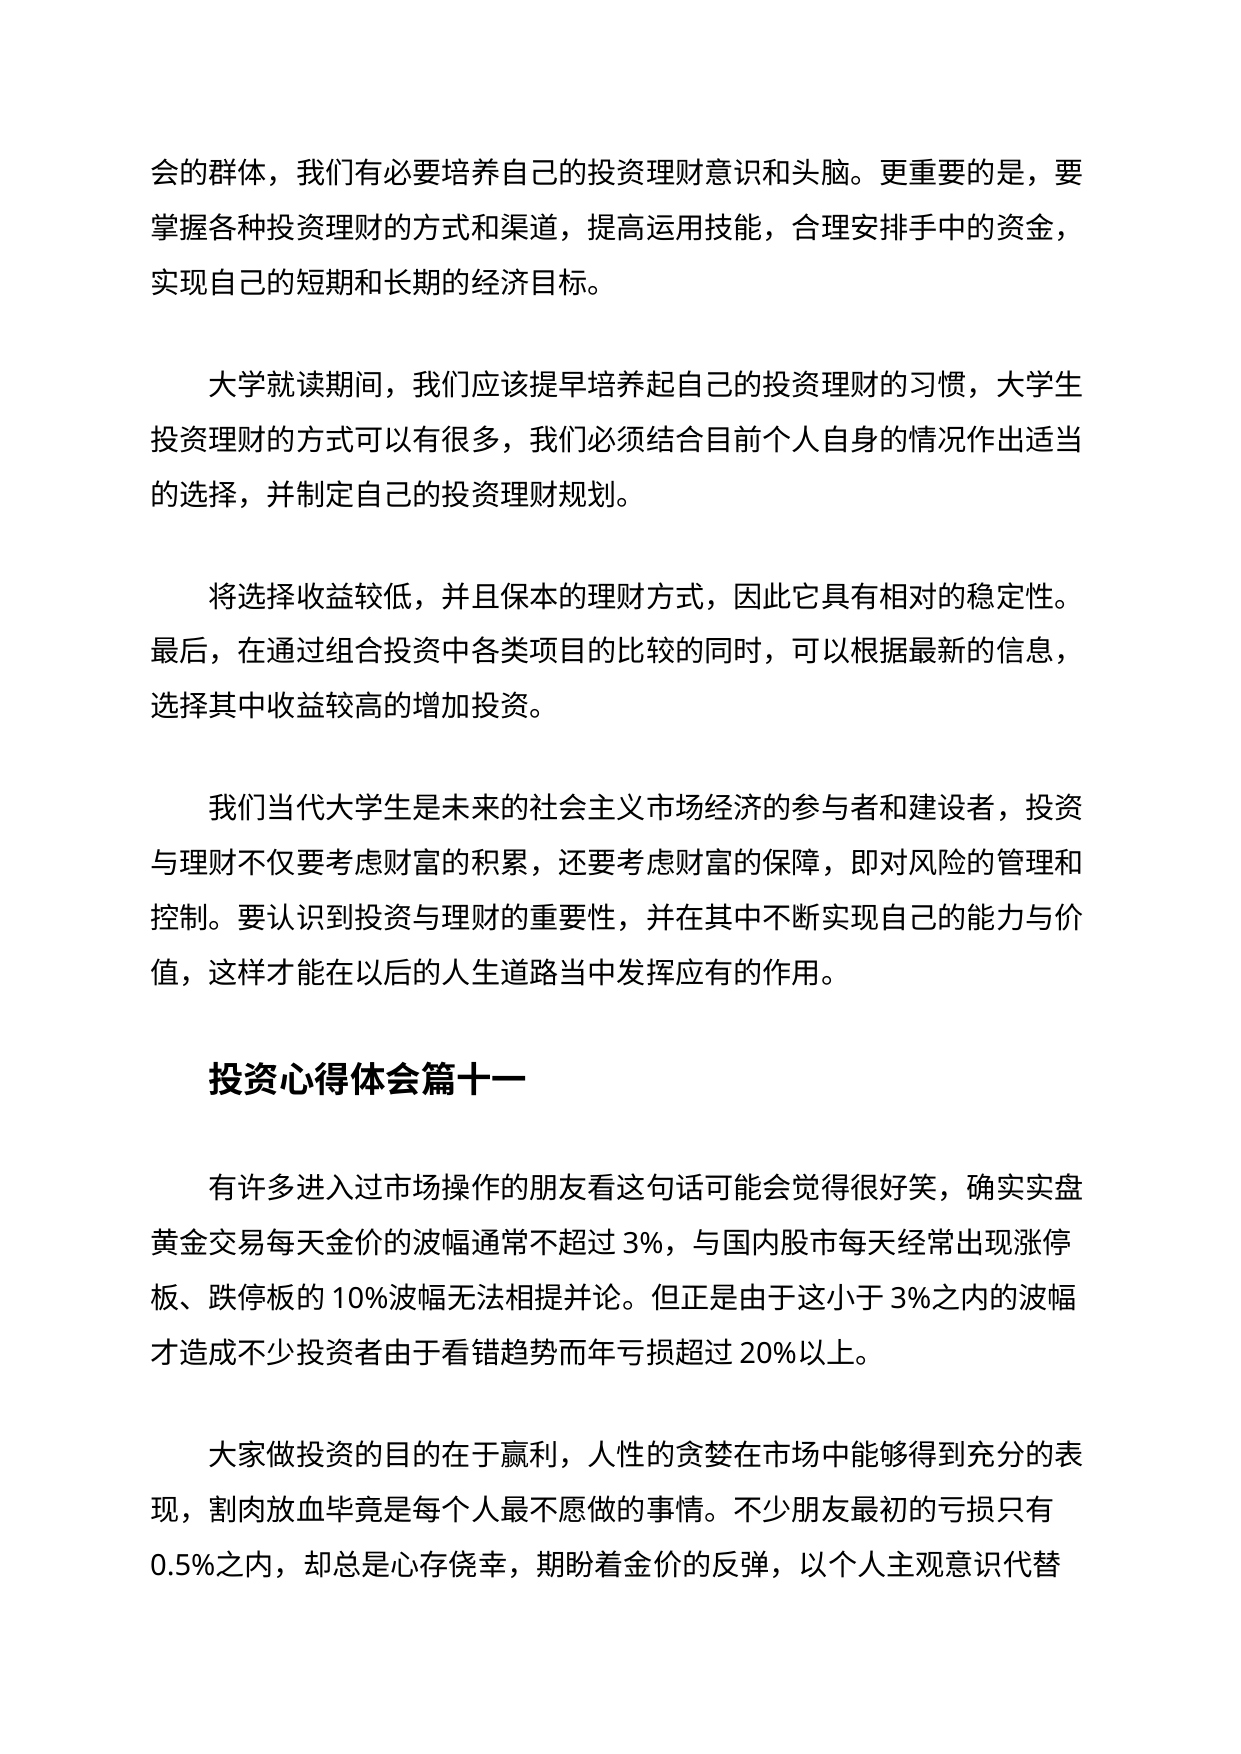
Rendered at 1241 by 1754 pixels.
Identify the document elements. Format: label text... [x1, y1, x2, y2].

text 有许多进入过市场操作的朋友看这句话可能会觉得很好笑，确实实盘黄金交易每天金价的波幅通常不超过3%，与国内股市每天经常出现涨停板、跌停板的10%波幅无法相提并论。但正是由于这小于3%之内的波幅才造成不少投资者由于看错趋势而年亏损超过20%以上。 [150, 1164, 1090, 1372]
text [150, 150, 1090, 302]
text 大学就读期间，我们应该提早培养起自己的投资理财的习惯，大学生投资理财的方式可以有很多，我们必须结合目前个人自身的情况作出适当的选择，并制定自己的投资理财规划。 [150, 362, 1090, 514]
text 将选择收益较低，并且保本的理财方式，因此它具有相对的稳定性。最后，在通过组合投资中各类项目的比较的同时，可以根据最新的信息，选择其中收益较高的增加投资。 [150, 573, 1090, 725]
text 我们当代大学生是未来的社会主义市场经济的参与者和建设者，投资与理财不仅要考虑财富的积累，还要考虑财富的保障，即对风险的管理和控制。要认识到投资与理财的重要性，并在其中不断实现自己的能力与价值，这样才能在以后的人生道路当中发挥应有的作用。 [150, 785, 1090, 992]
text 投资心得体会篇十一 [150, 1051, 1090, 1102]
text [150, 1431, 1090, 1584]
